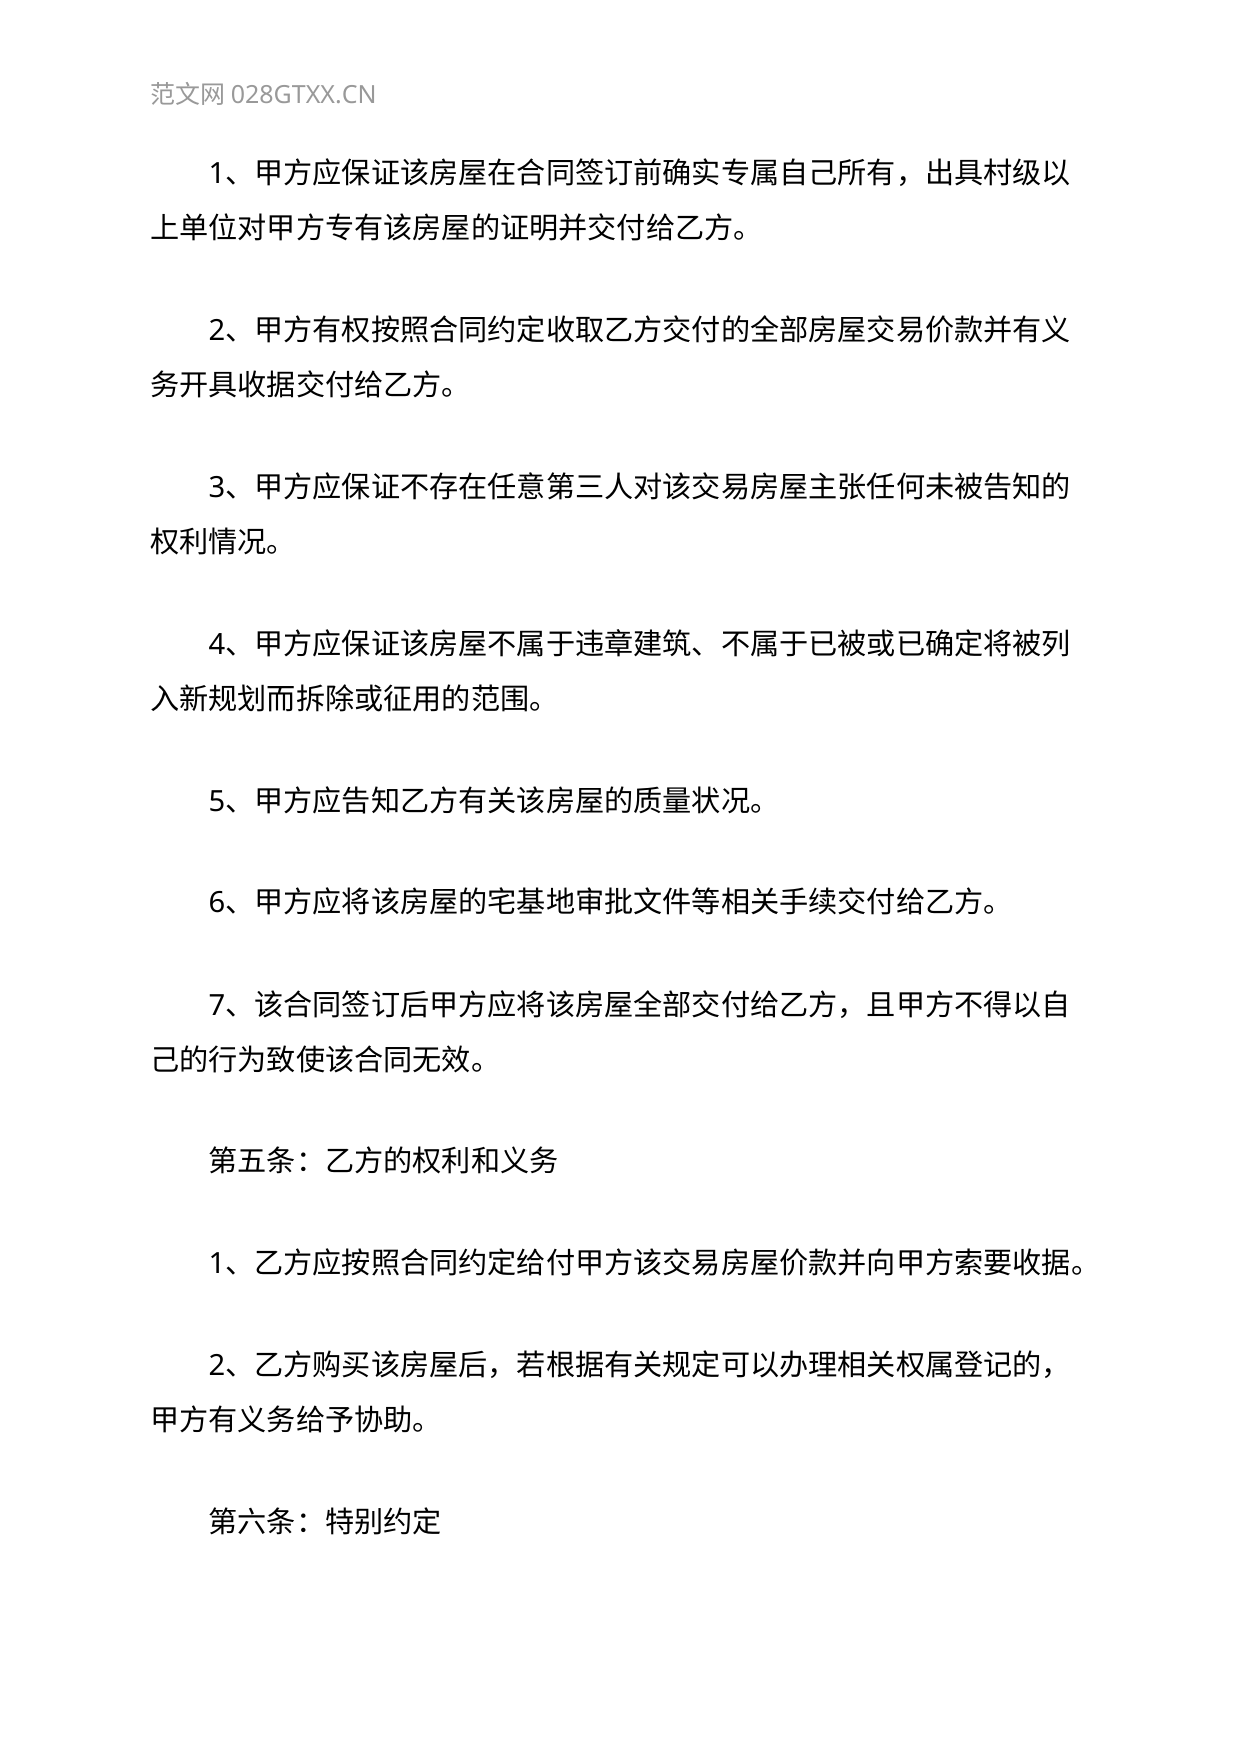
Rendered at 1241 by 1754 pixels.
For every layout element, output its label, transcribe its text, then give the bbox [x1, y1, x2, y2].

text 第六条：特别约定 [150, 1498, 1090, 1541]
text 3、甲方应保证不存在任意第三人对该交易房屋主张任何未被告知的权利情况。 [150, 463, 1090, 561]
text 5、甲方应告知乙方有关该房屋的质量状况。 [150, 777, 1090, 819]
text 6、甲方应将该房屋的宅基地审批文件等相关手续交付给乙方。 [150, 879, 1090, 921]
text 2、乙方购买该房屋后，若根据有关规定可以办理相关权属登记的，甲方有义务给予协助。 [150, 1342, 1090, 1439]
text 1、甲方应保证该房屋在合同签订前确实专属自己所有，出具村级以上单位对甲方专有该房屋的证明并交付给乙方。 [150, 150, 1090, 247]
text 第五条：乙方的权利和义务 [150, 1138, 1090, 1180]
text 7、该合同签订后甲方应将该房屋全部交付给乙方，且甲方不得以自己的行为致使该合同无效。 [150, 981, 1090, 1078]
text 1、乙方应按照合同约定给付甲方该交易房屋价款并向甲方索要收据。 [150, 1239, 1090, 1282]
text 4、甲方应保证该房屋不属于违章建筑、不属于已被或已确定将被列入新规划而拆除或征用的范围。 [150, 620, 1090, 718]
text 2、甲方有权按照合同约定收取乙方交付的全部房屋交易价款并有义务开具收据交付给乙方。 [150, 307, 1090, 404]
